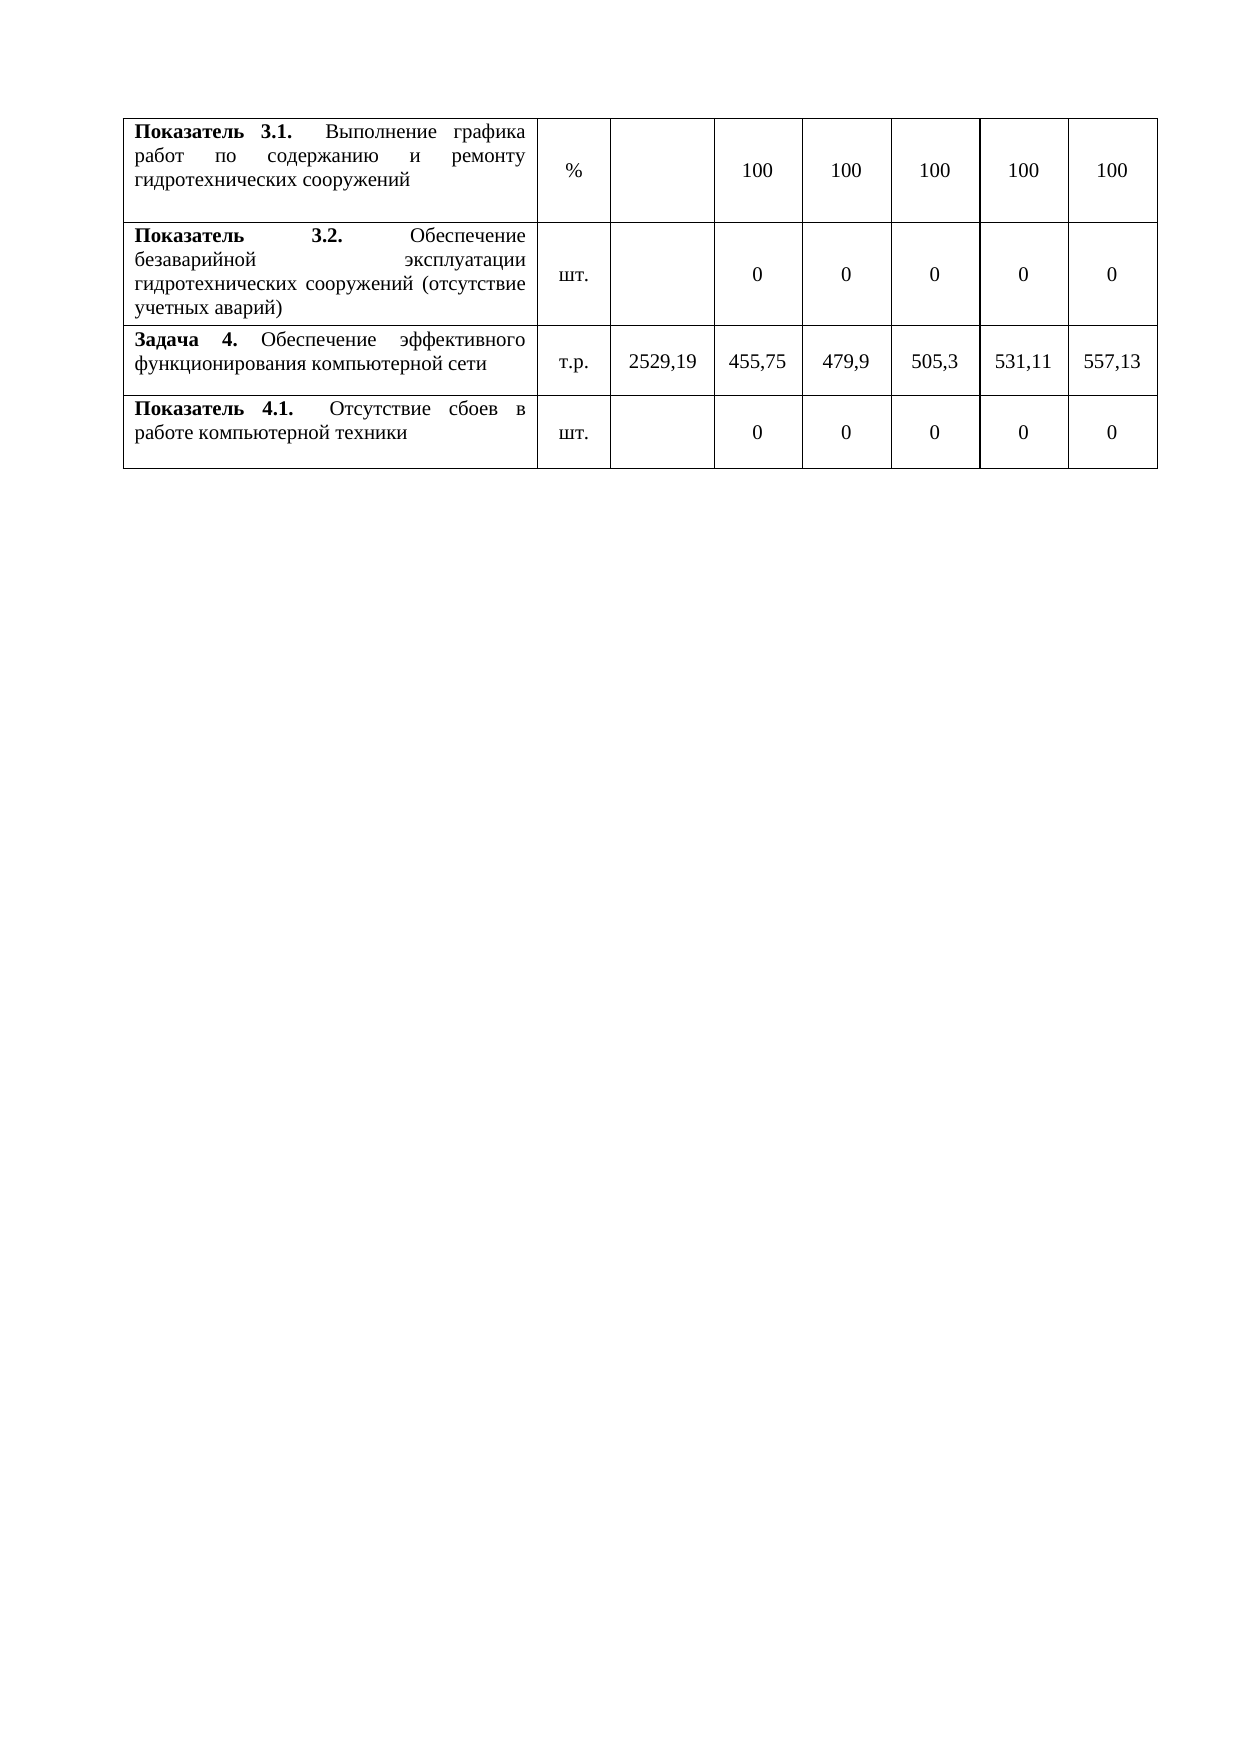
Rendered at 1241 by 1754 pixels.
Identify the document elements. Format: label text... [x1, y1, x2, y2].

table_cell [611, 223, 714, 325]
table_cell 0 [1069, 396, 1157, 468]
table_cell 100 [1069, 119, 1157, 222]
table_cell шт. [538, 223, 610, 325]
table_cell Задача 4. Обеспечение эффективного функционирования компьютерной сети [124, 326, 537, 395]
table_cell 100 [715, 119, 802, 222]
table_cell [611, 119, 714, 222]
table_cell 2529,19 [611, 326, 714, 395]
table_cell 0 [981, 396, 1068, 468]
table_cell 0 [803, 396, 891, 468]
table_cell 479,9 [803, 326, 891, 395]
table_cell 505,3 [892, 326, 979, 395]
table_cell Показатель 4.1. Отсутствие сбоев в работе компьютерной техники [124, 396, 537, 468]
table_cell % [538, 119, 610, 222]
table_cell 0 [892, 223, 979, 325]
table_cell шт. [538, 396, 610, 468]
table_cell Показатель 3.2. Обеспечение безаварийной эксплуатации гидротехнических сооружений (отсутствие учетных аварий) [124, 223, 537, 325]
table_cell 0 [715, 223, 802, 325]
table_cell 0 [1069, 223, 1157, 325]
table_cell 557,13 [1069, 326, 1157, 395]
table_cell 0 [981, 223, 1068, 325]
table_cell т.р. [538, 326, 610, 395]
table_cell 100 [803, 119, 891, 222]
table_cell 455,75 [715, 326, 802, 395]
table_cell 100 [892, 119, 979, 222]
table_cell 0 [892, 396, 979, 468]
table_cell Показатель 3.1. Выполнение графика работ по содержанию и ремонту гидротехнических сооружений [124, 119, 537, 222]
table_cell 531,11 [981, 326, 1068, 395]
table_cell 100 [981, 119, 1068, 222]
table_cell 0 [715, 396, 802, 468]
table_cell 0 [803, 223, 891, 325]
table_cell [611, 396, 714, 468]
